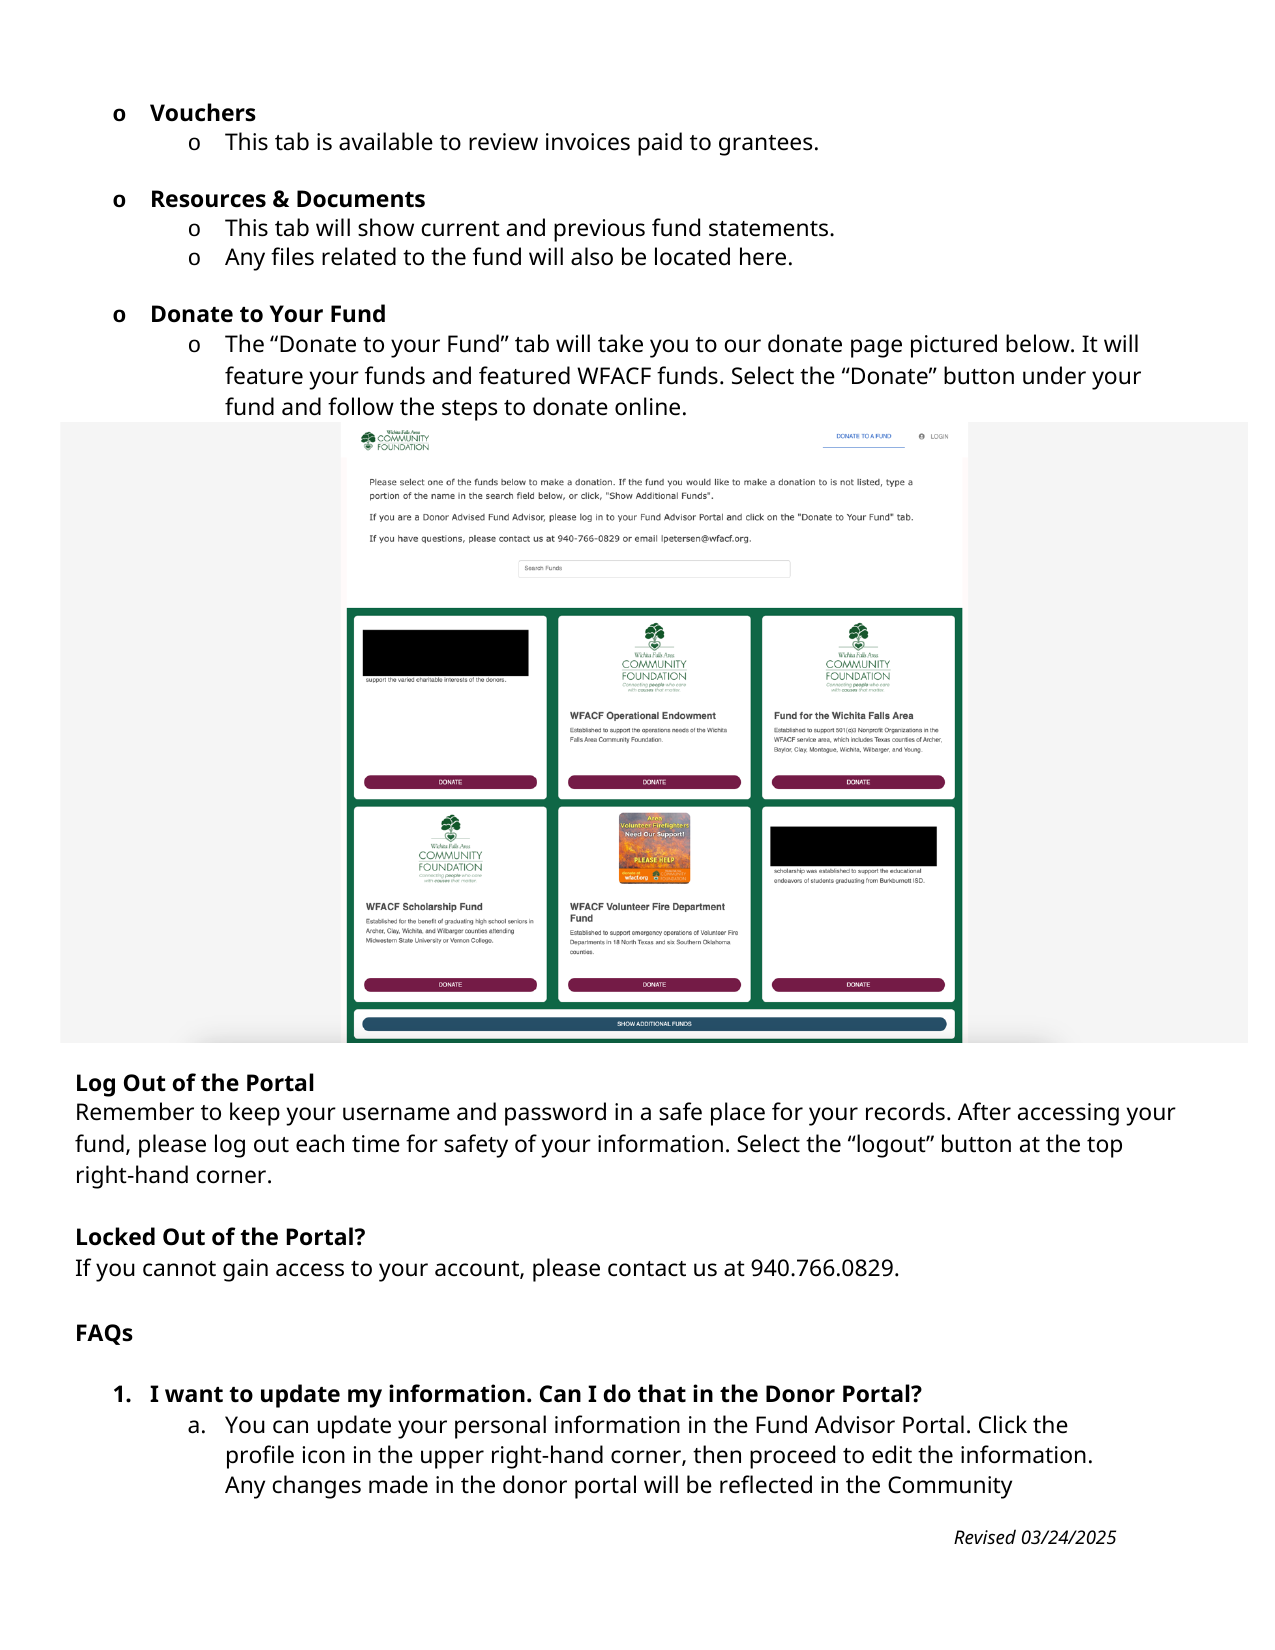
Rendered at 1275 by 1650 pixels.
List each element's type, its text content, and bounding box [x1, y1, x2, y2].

subtitle Log Out of the Portal [75, 1069, 1248, 1096]
list This tab will show current and previous fund statements. [187, 214, 1248, 242]
subtitle FAQs [75, 1317, 1248, 1348]
list Resources & Documents [112, 185, 1248, 213]
subtitle Locked Out of the Portal? [75, 1221, 1248, 1252]
list The “Donate to your Fund” tab will take you to our donate page pictured below. It will feature your funds and featured WFACF funds. Select the “Donate” button under your fund and follow the steps to donate online. [187, 328, 1192, 422]
list Any files related to the fund will also be located here. [187, 242, 1248, 271]
subtitle I want to update my information. Can I do that in the Donor Portal? [112, 1380, 1248, 1408]
list Donate to Your Fund [112, 300, 1248, 328]
text If you cannot gain access to your account, please contact us at 940.766.0829. [75, 1252, 1188, 1283]
text Remember to keep your username and password in a safe place for your records. After accessing your fund, please log out each time for safety of your information. Select the “logout” button at the top right-hand corner. [75, 1096, 1182, 1190]
list This tab is available to review invoices paid to grantees. [187, 127, 1248, 156]
list Vouchers [112, 99, 1248, 127]
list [187, 1409, 1129, 1501]
picture [60, 422, 1248, 1043]
